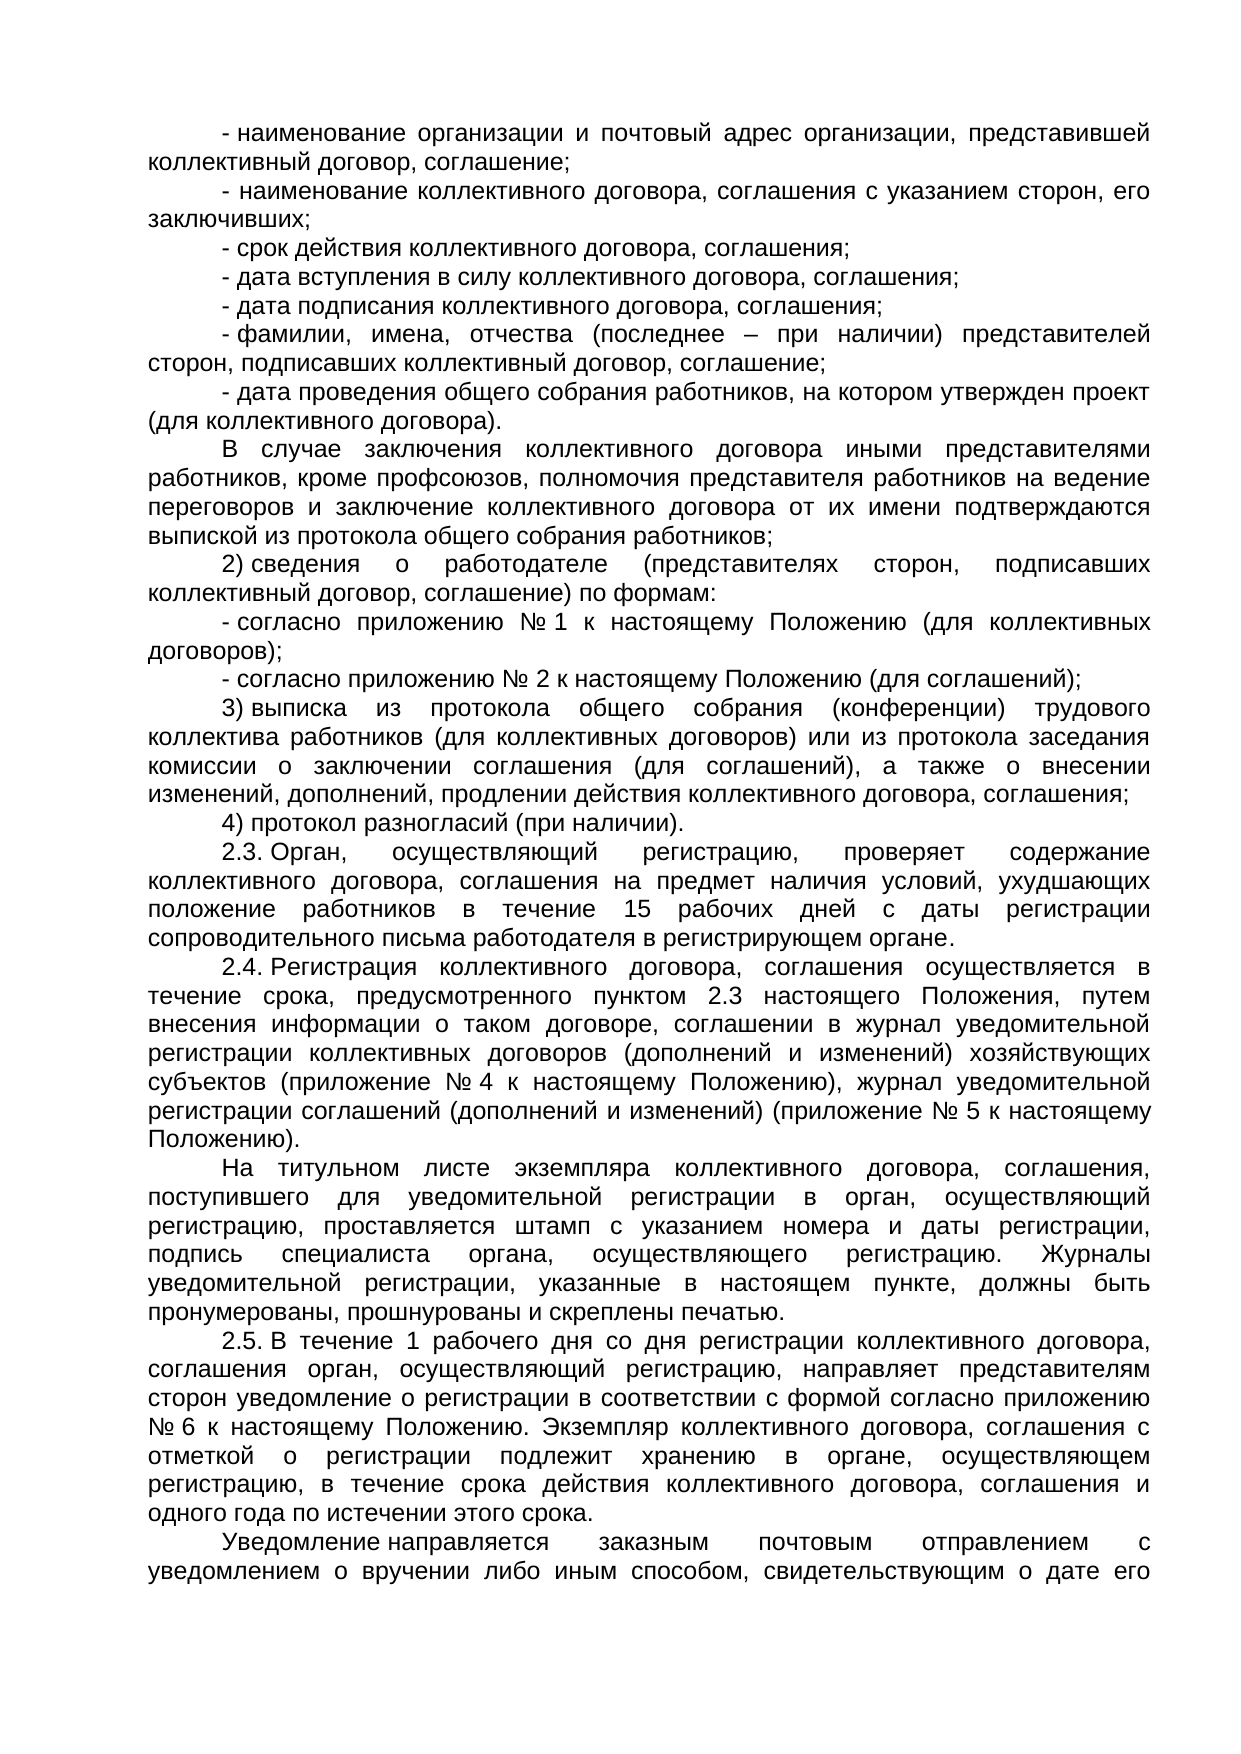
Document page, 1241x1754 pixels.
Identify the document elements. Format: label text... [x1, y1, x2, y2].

text 2.3. Орган, осуществляющий регистрацию, проверяет содержание коллективного договора, соглашения на предмет наличия условий, ухудшающих положение работников в течение 15 рабочих дней с даты регистрации сопроводительного письма работодателя в регистрирующем органе. [148, 837, 1152, 952]
text - фамилии, имена, отчества (последнее – при наличии) представителей сторон, подписавших коллективный договор, соглашение; [148, 319, 1152, 377]
text 4) протокол разногласий (при наличии). [148, 808, 1152, 837]
text - дата проведения общего собрания работников, на котором утвержден проект (для коллективного договора). [148, 377, 1152, 434]
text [148, 1527, 1152, 1584]
text 2.4. Регистрация коллективного договора, соглашения осуществляется в течение срока, предусмотренного пунктом 2.3 настоящего Положения, путем внесения информации о таком договоре, соглашении в журнал уведомительной регистрации коллективных договоров (дополнений и изменений) хозяйствующих субъектов (приложение № 4 к настоящему Положению), журнал уведомительной регистрации соглашений (дополнений и изменений) (приложение № 5 к настоящему Положению). [148, 952, 1152, 1153]
text - наименование организации и почтовый адрес организации, представившей коллективный договор, соглашение; [148, 118, 1152, 176]
text - срок действия коллективного договора, соглашения; [148, 233, 1152, 262]
text В случае заключения коллективного договора иными представителями работников, кроме профсоюзов, полномочия представителя работников на ведение переговоров и заключение коллективного договора от их имени подтверждаются выпиской из протокола общего собрания работников; [148, 434, 1152, 549]
text - согласно приложению № 1 к настоящему Положению (для коллективных договоров); [148, 607, 1152, 664]
text 2.5. В течение 1 рабочего дня со дня регистрации коллективного договора, соглашения орган, осуществляющий регистрацию, направляет представителям сторон уведомление о регистрации в соответствии с формой согласно приложению № 6 к настоящему Положению. Экземпляр коллективного договора, соглашения с отметкой о регистрации подлежит хранению в органе, осуществляющем регистрацию, в течение срока действия коллективного договора, соглашения и одного года по истечении этого срока. [148, 1326, 1152, 1527]
text На титульном листе экземпляра коллективного договора, соглашения, поступившего для уведомительной регистрации в орган, осуществляющий регистрацию, проставляется штамп с указанием номера и даты регистрации, подпись специалиста органа, осуществляющего регистрацию. Журналы уведомительной регистрации, указанные в настоящем пункте, должны быть пронумерованы, прошнурованы и скреплены печатью. [148, 1153, 1152, 1326]
text 3) выписка из протокола общего собрания (конференции) трудового коллектива работников (для коллективных договоров) или из протокола заседания комиссии о заключении соглашения (для соглашений), а также о внесении изменений, дополнений, продлении действия коллективного договора, соглашения; [148, 693, 1152, 808]
text - дата вступления в силу коллективного договора, соглашения; [148, 262, 1152, 291]
text - наименование коллективного договора, соглашения с указанием сторон, его заключивших; [148, 176, 1152, 233]
text - согласно приложению № 2 к настоящему Положению (для соглашений); [148, 664, 1152, 693]
text 2) сведения о работодателе (представителях сторон, подписавших коллективный договор, соглашение) по формам: [148, 549, 1152, 607]
text - дата подписания коллективного договора, соглашения; [148, 291, 1152, 319]
